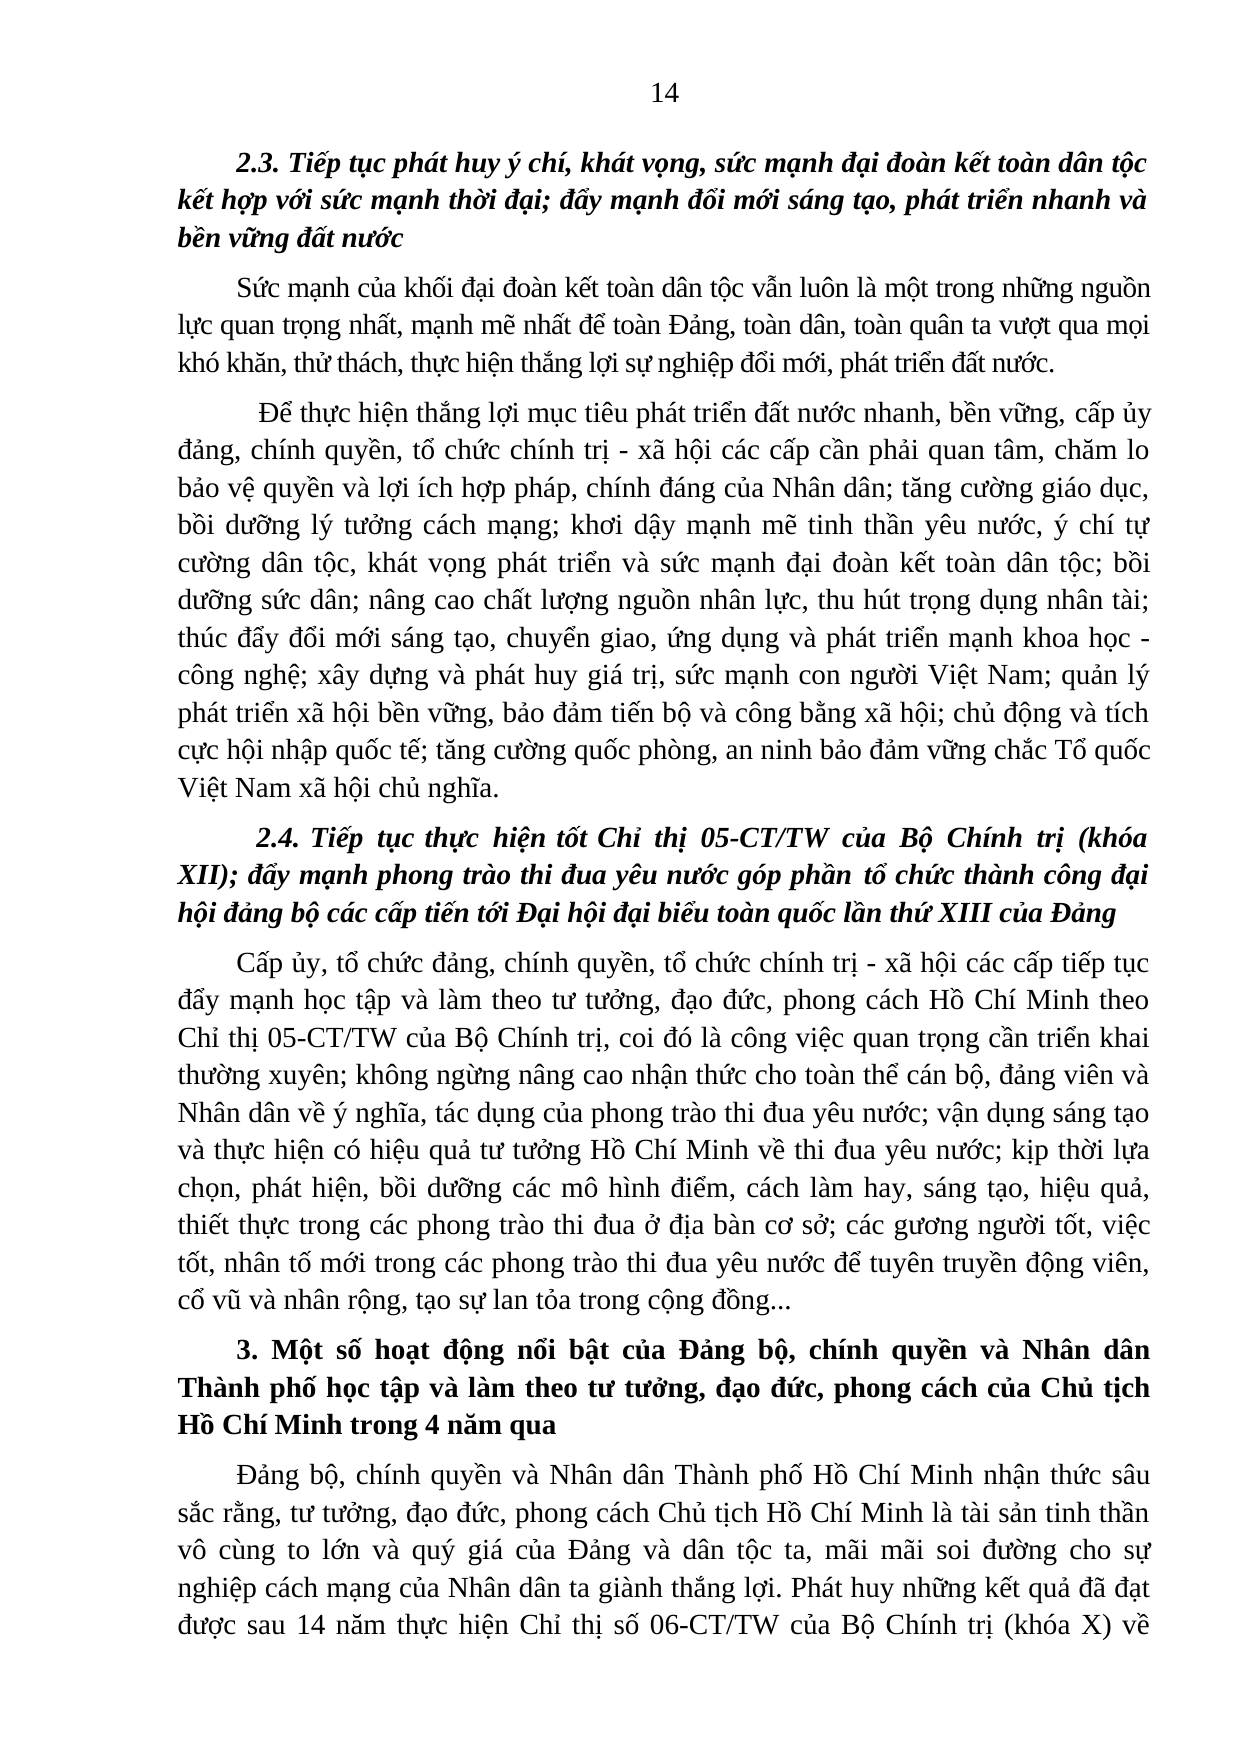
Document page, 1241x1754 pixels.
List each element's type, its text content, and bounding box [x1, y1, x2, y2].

text 2.3. Tiếp tục phát huy ý chí, khát vọng, sức mạnh đại đoàn kết toàn dân tộc kết hợp với sức mạnh thời đại; đẩy mạnh đổi mới sáng tạo, phát triển nhanh và bền vững đất nước [177, 142, 1152, 254]
text 2.4. Tiếp tục thực hiện tốt Chỉ thị 05-CT/TW của Bộ Chính trị (khóa XII); đẩy mạnh phong trào thi đua yêu nước góp phần tổ chức thành công đại hội đảng bộ các cấp tiến tới Đại hội đại biểu toàn quốc lần thứ XIII của Đảng [177, 817, 1152, 929]
text 3. Một số hoạt động nổi bật của Đảng bộ, chính quyền và Nhân dân Thành phố học tập và làm theo tư tưởng, đạo đức, phong cách của Chủ tịch Hồ Chí Minh trong 4 năm qua [177, 1329, 1152, 1442]
text Sức mạnh của khối đại đoàn kết toàn dân tộc vẫn luôn là một trong những nguồn lực quan trọng nhất, mạnh mẽ nhất để toàn Đảng, toàn dân, toàn quân ta vượt qua mọi khó khăn, thử thách, thực hiện thắng lợi sự nghiệp đổi mới, phát triển đất nước. [177, 267, 1152, 379]
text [177, 1454, 1152, 1642]
text Cấp ủy, tổ chức đảng, chính quyền, tổ chức chính trị - xã hội các cấp tiếp tục đẩy mạnh học tập và làm theo tư tưởng, đạo đức, phong cách Hồ Chí Minh theo Chỉ thị 05-CT/TW của Bộ Chính trị, coi đó là công việc quan trọng cần triển khai thường xuyên; không ngừng nâng cao nhận thức cho toàn thể cán bộ, đảng viên và Nhân dân về ý nghĩa, tác dụng của phong trào thi đua yêu nước; vận dụng sáng tạo và thực hiện có hiệu quả tư tưởng Hồ Chí Minh về thi đua yêu nước; kịp thời lựa chọn, phát hiện, bồi dưỡng các mô hình điểm, cách làm hay, sáng tạo, hiệu quả, thiết thực trong các phong trào thi đua ở địa bàn cơ sở; các gương người tốt, việc tốt, nhân tố mới trong các phong trào thi đua yêu nước để tuyên truyền động viên, cổ vũ và nhân rộng, tạo sự lan tỏa trong cộng đồng... [177, 942, 1152, 1317]
text Để thực hiện thắng lợi mục tiêu phát triển đất nước nhanh, bền vững, cấp ủy đảng, chính quyền, tổ chức chính trị - xã hội các cấp cần phải quan tâm, chăm lo bảo vệ quyền và lợi ích hợp pháp, chính đáng của Nhân dân; tăng cường giáo dục, bồi dưỡng lý tưởng cách mạng; khơi dậy mạnh mẽ tinh thần yêu nước, ý chí tự cường dân tộc, khát vọng phát triển và sức mạnh đại đoàn kết toàn dân tộc; bồi dưỡng sức dân; nâng cao chất lượng nguồn nhân lực, thu hút trọng dụng nhân tài; thúc đẩy đổi mới sáng tạo, chuyển giao, ứng dụng và phát triển mạnh khoa học - công nghệ; xây dựng và phát huy giá trị, sức mạnh con người Việt Nam; quản lý phát triển xã hội bền vững, bảo đảm tiến bộ và công bằng xã hội; chủ động và tích cực hội nhập quốc tế; tăng cường quốc phòng, an ninh bảo đảm vững chắc Tổ quốc Việt Nam xã hội chủ nghĩa. [177, 392, 1152, 804]
